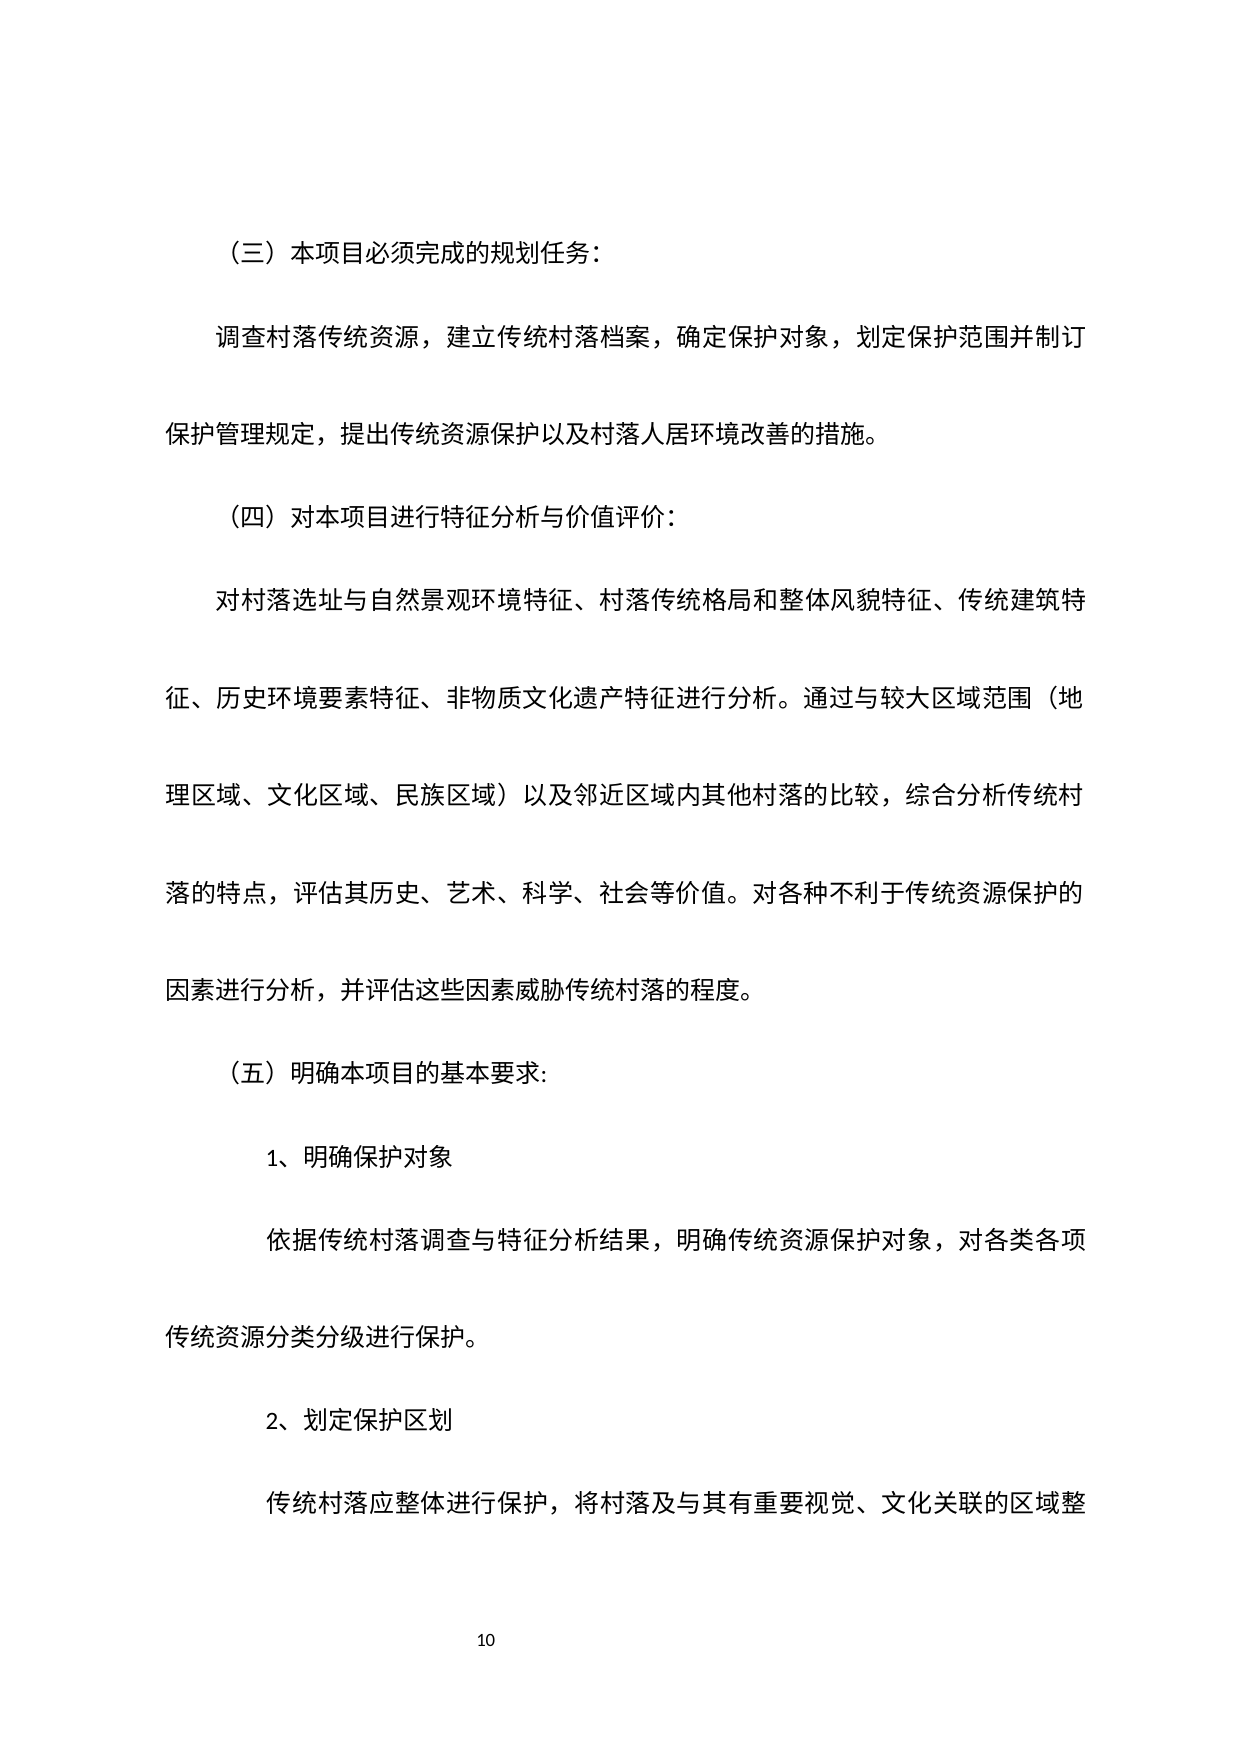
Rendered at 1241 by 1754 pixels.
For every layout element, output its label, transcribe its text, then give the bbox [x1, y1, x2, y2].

text 调查村落传统资源，建立传统村落档案，确定保护对象，划定保护范围并制订保护管理规定，提出传统资源保护以及村落人居环境改善的措施。 [165, 303, 1087, 465]
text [165, 1469, 1087, 1534]
text （五）明确本项目的基本要求: [165, 1039, 1087, 1104]
text 对村落选址与自然景观环境特征、村落传统格局和整体风貌特征、传统建筑特征、历史环境要素特征、非物质文化遗产特征进行分析。通过与较大区域范围（地理区域、文化区域、民族区域）以及邻近区域内其他村落的比较，综合分析传统村落的特点，评估其历史、艺术、科学、社会等价值。对各种不利于传统资源保护的因素进行分析，并评估这些因素威胁传统村落的程度。 [165, 566, 1087, 1021]
text 依据传统村落调查与特征分析结果，明确传统资源保护对象，对各类各项传统资源分类分级进行保护。 [165, 1206, 1087, 1368]
text （三）本项目必须完成的规划任务： [165, 219, 1087, 284]
text 1、明确保护对象 [165, 1123, 1087, 1188]
text 2、划定保护区划 [165, 1386, 1087, 1451]
text （四）对本项目进行特征分析与价值评价： [165, 483, 1087, 548]
